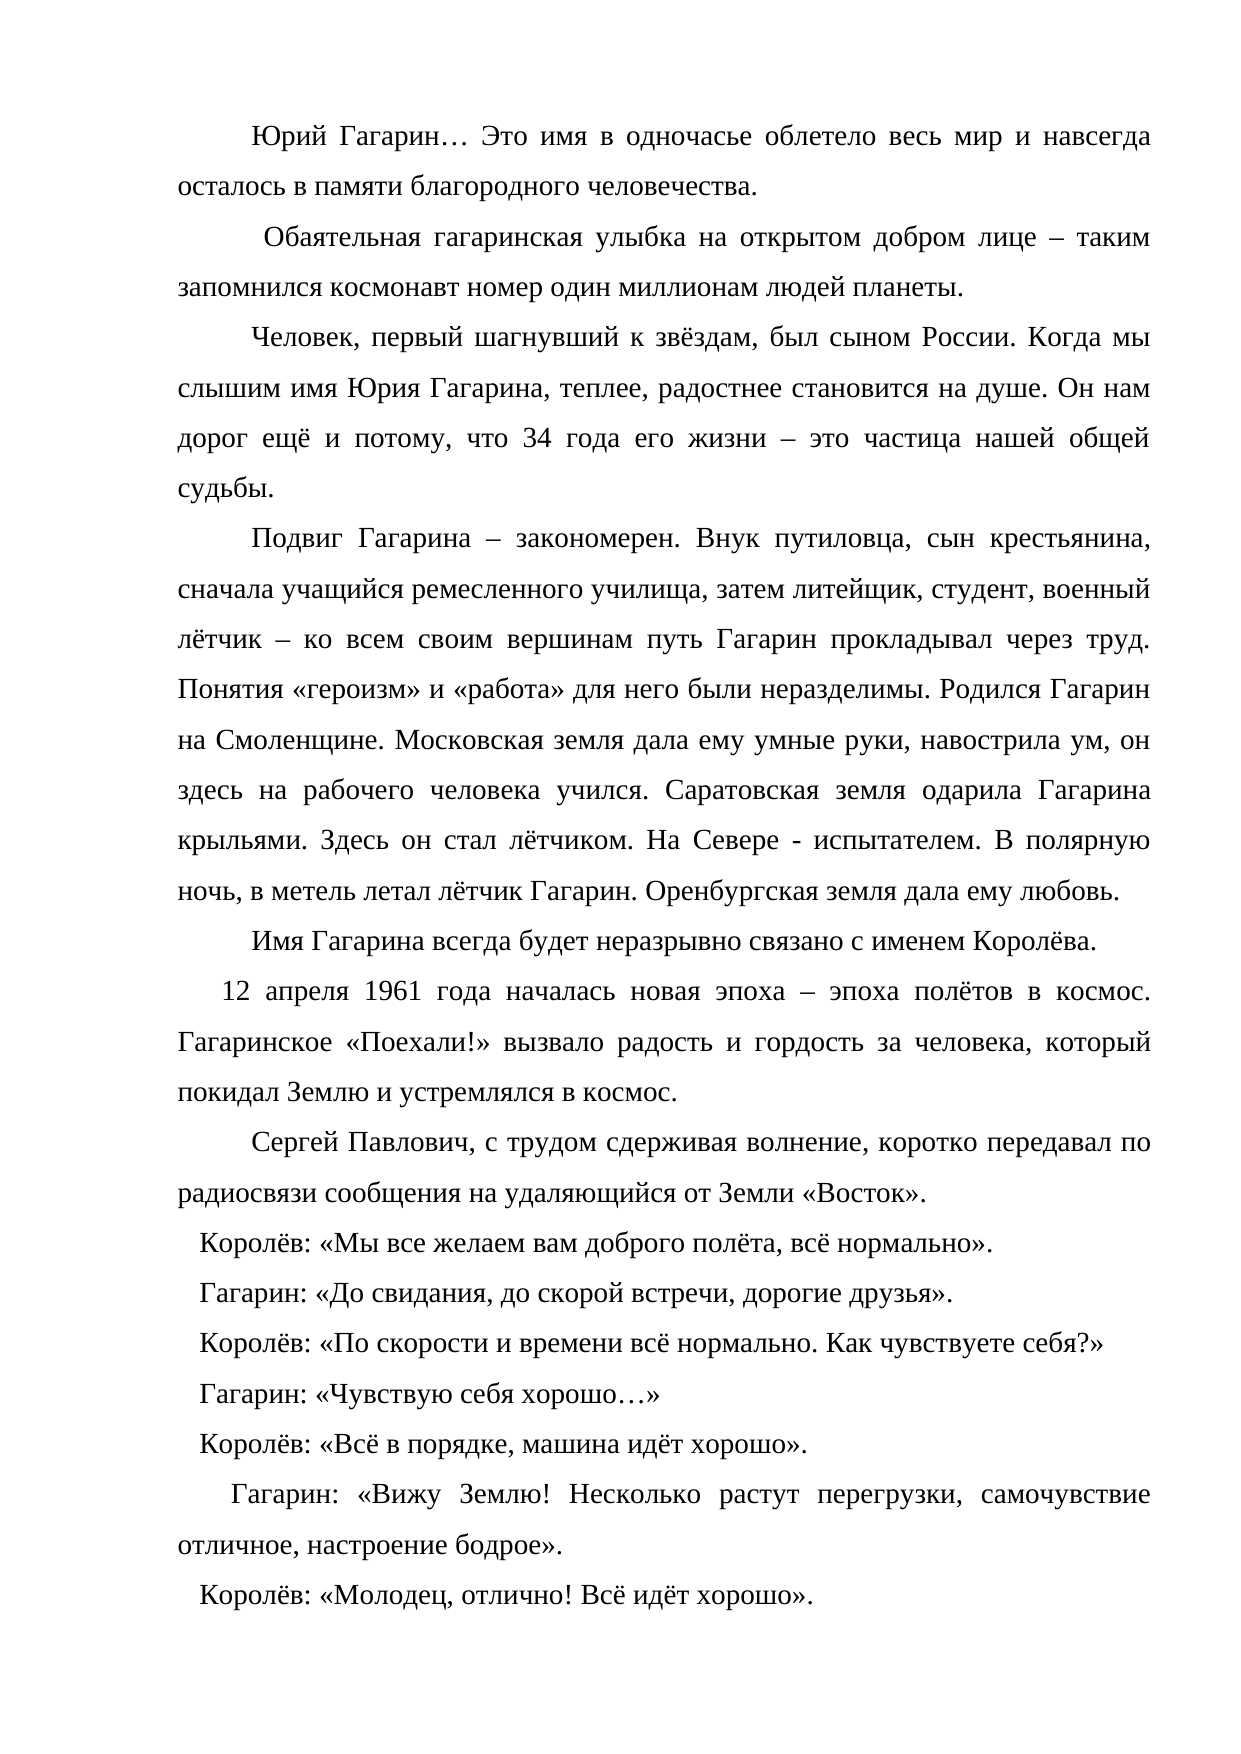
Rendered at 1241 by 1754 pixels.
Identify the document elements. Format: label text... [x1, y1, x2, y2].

text Сергей Павлович, с трудом сдерживая волнение, коротко передавал по радиосвязи сообщения на удаляющийся от Земли «Восток». [177, 1124, 1152, 1208]
text Имя Гагарина всегда будет неразрывно связано с именем Королёва. [177, 923, 1152, 957]
text Человек, первый шагнувший к звёздам, был сыном России. Когда мы слышим имя Юрия Гагарина, теплее, радостнее становится на душе. Он нам дорог ещё и потому, что 34 года его жизни – это частица нашей общей судьбы. [177, 319, 1152, 504]
text Юрий Гагарин… Это имя в одночасье облетело весь мир и навсегда осталось в памяти благородного человечества. [177, 118, 1152, 202]
text Королёв: «Молодец, отлично! Всё идёт хорошо». [177, 1577, 1152, 1611]
text Обаятельная гагаринская улыбка на открытом добром лице – таким запомнился космонавт номер один миллионам людей планеты. [177, 219, 1152, 303]
text 12 апреля 1961 года началась новая эпоха – эпоха полётов в космос. Гагаринское «Поехали!» вызвало радость и гордость за человека, который покидал Землю и устремлялся в космос. [177, 973, 1152, 1108]
text Королёв: «Мы все желаем вам доброго полёта, всё нормально». [177, 1225, 1152, 1258]
text Подвиг Гагарина – закономерен. Внук путиловца, сын крестьянина, сначала учащийся ремесленного училища, затем литейщик, студент, военный лётчик – ко всем своим вершинам путь Гагарин прокладывал через труд. Понятия «героизм» и «работа» для него были неразделимы. Родился Гагарин на Смоленщине. Московская земля дала ему умные руки, навострила ум, он здесь на рабочего человека учился. Саратовская земля одарила Гагарина крыльями. Здесь он стал лётчиком. На Севере - испытателем. В полярную ночь, в метель летал лётчик Гагарин. Оренбургская земля дала ему любовь. [177, 521, 1152, 906]
text Королёв: «Всё в порядке, машина идёт хорошо». [177, 1426, 1152, 1460]
text Гагарин: «Чувствую себя хорошо…» [177, 1376, 1152, 1409]
text Гагарин: «Вижу Землю! Несколько растут перегрузки, самочувствие отличное, настроение бодрое». [177, 1477, 1152, 1560]
text Королёв: «По скорости и времени всё нормально. Как чувствуете себя?» [177, 1326, 1152, 1359]
text Гагарин: «До свидания, до скорой встречи, дорогие друзья». [177, 1275, 1152, 1309]
